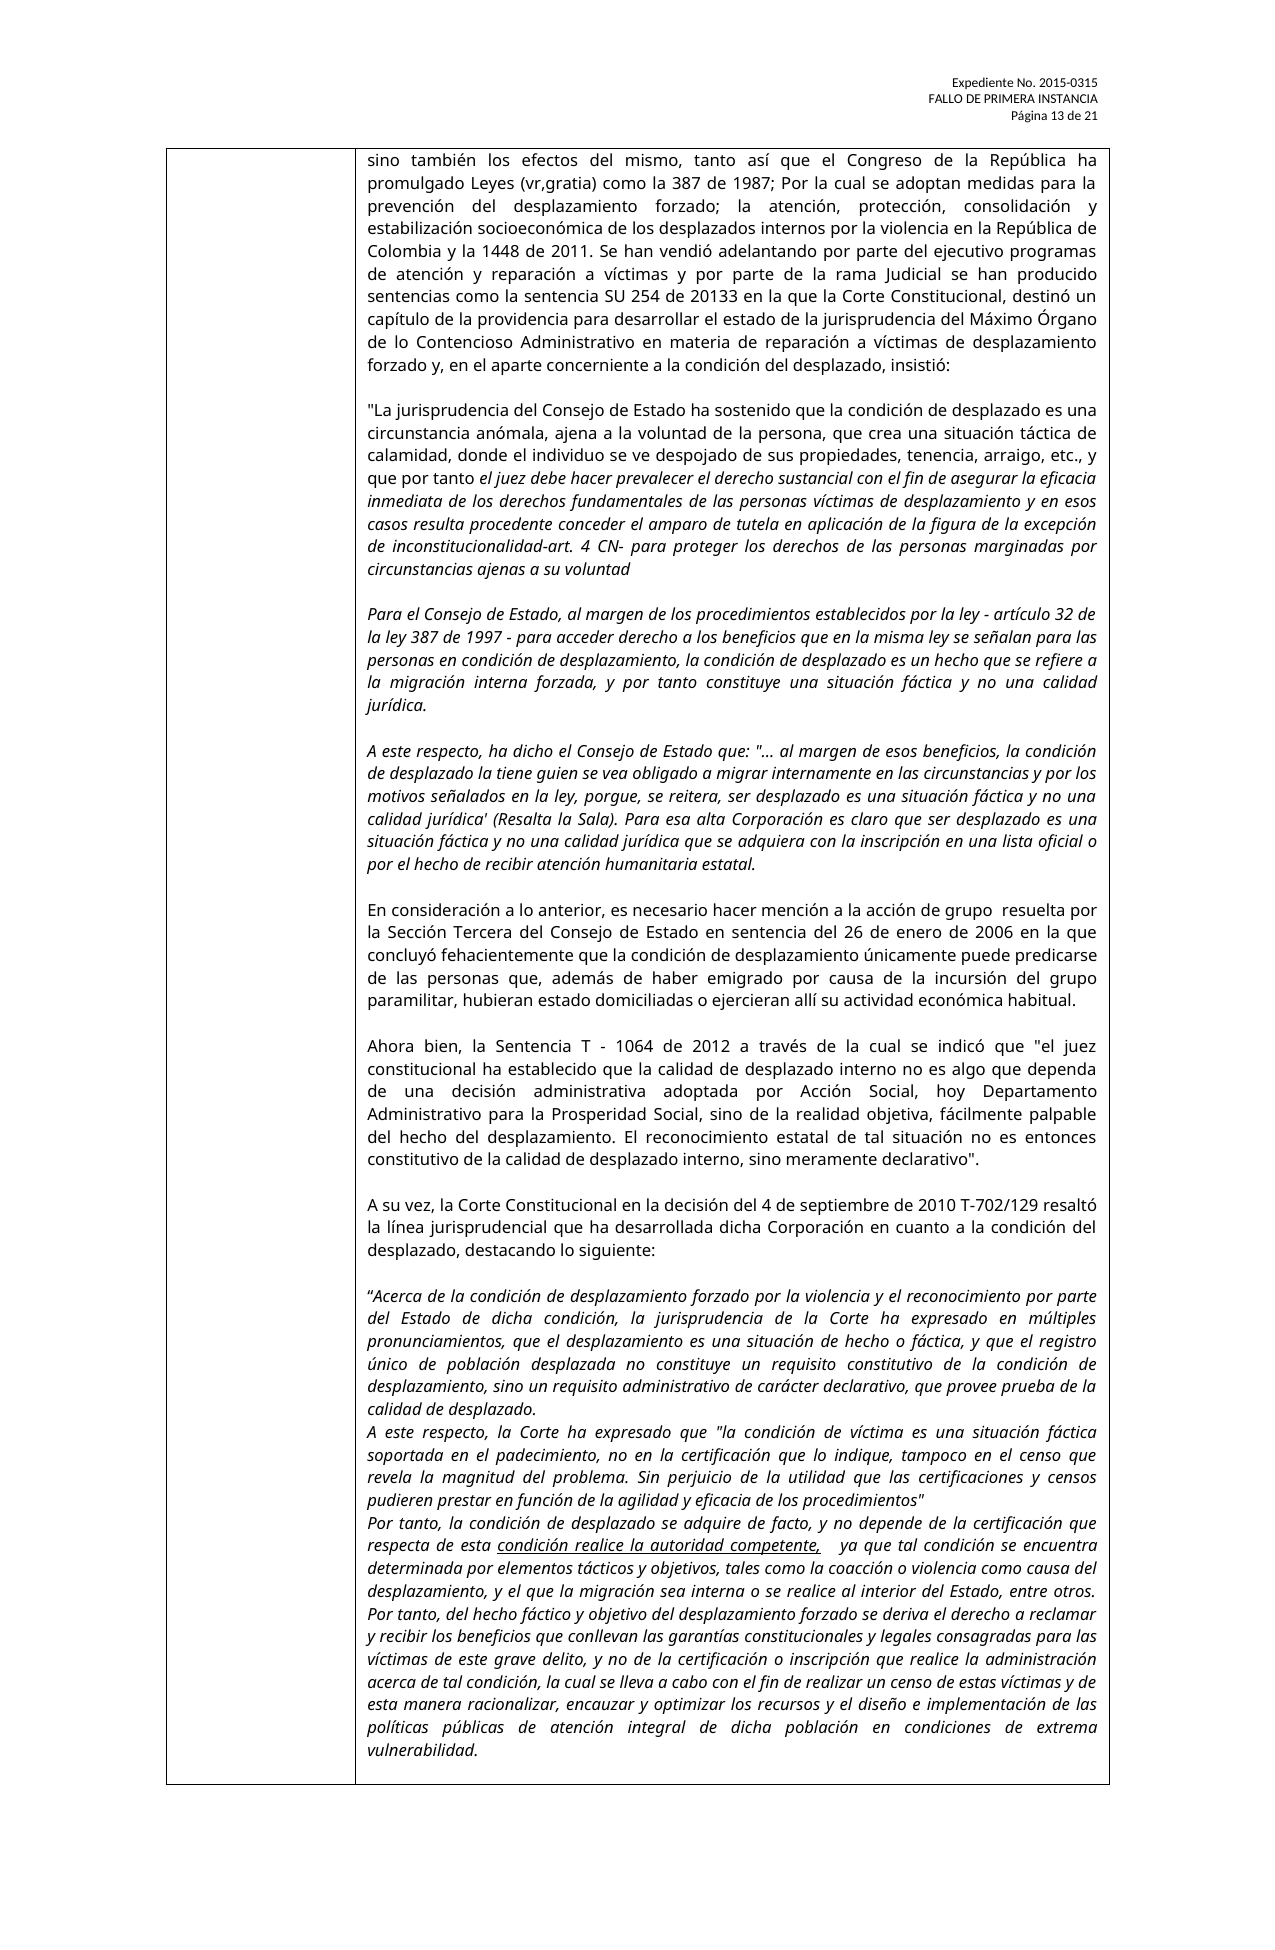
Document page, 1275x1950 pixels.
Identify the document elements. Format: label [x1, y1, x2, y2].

table_cell [356, 149, 1109, 1784]
table_cell [167, 149, 355, 1784]
